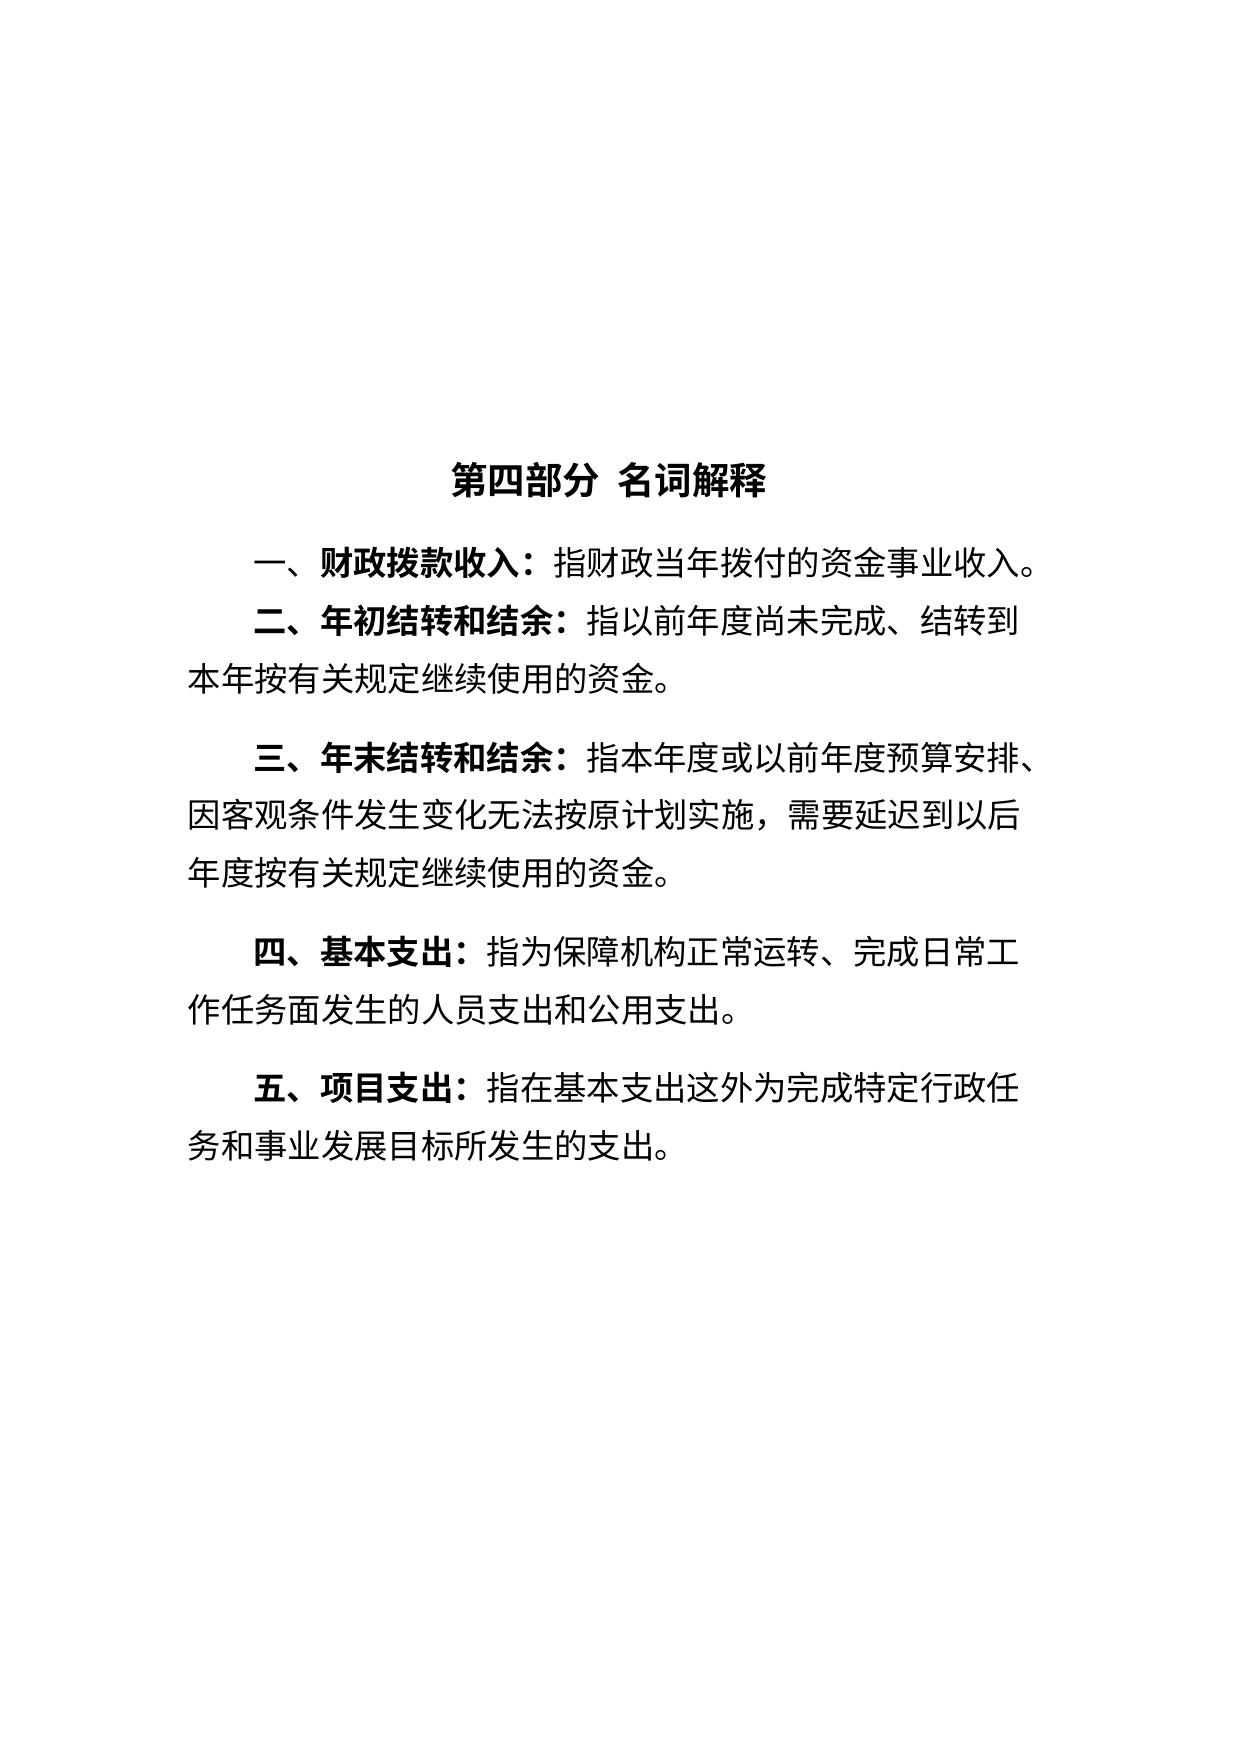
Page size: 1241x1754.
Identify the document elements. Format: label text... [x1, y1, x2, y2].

text 五、项目支出：指在基本支出这外为完成特定行政任务和事业发展目标所发生的支出。 [188, 1062, 1053, 1168]
text 第四部分 名词解释 [187, 451, 1053, 506]
text 三、年末结转和结余：指本年度或以前年度预算安排、因客观条件发生变化无法按原计划实施，需要延迟到以后年度按有关规定继续使用的资金。 [188, 731, 1053, 895]
text 四、基本支出：指为保障机构正常运转、完成日常工作任务面发生的人员支出和公用支出。 [188, 926, 1053, 1032]
list 财政拨款收入：指财政当年拨付的资金事业收入。 [187, 537, 1053, 585]
text 二、年初结转和结余：指以前年度尚未完成、结转到本年按有关规定继续使用的资金。 [188, 595, 1053, 701]
